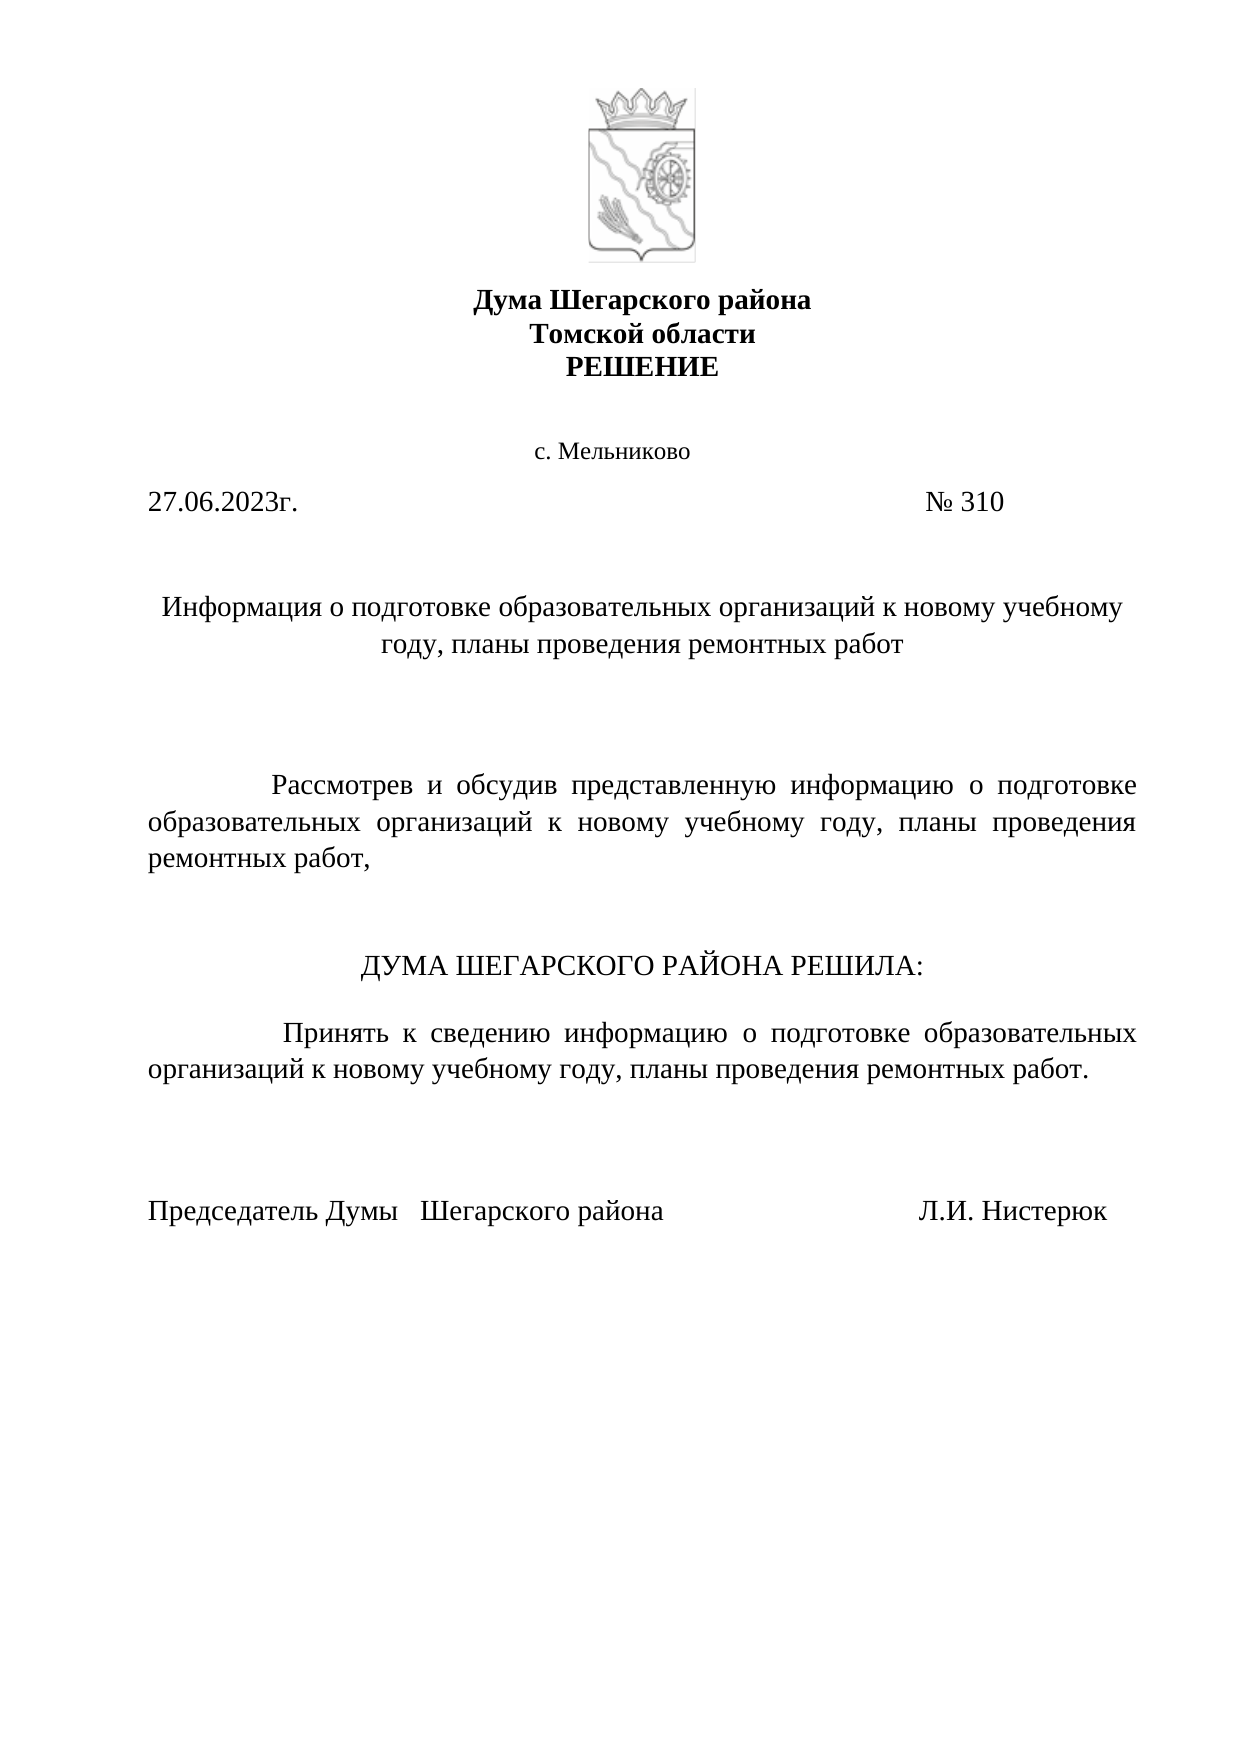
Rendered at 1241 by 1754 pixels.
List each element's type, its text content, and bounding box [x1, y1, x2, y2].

text РЕШЕНИЕ [148, 349, 1137, 383]
text с. Мельниково [148, 436, 1137, 465]
text Информация о подготовке образовательных организаций к новому учебному году, планы проведения ремонтных работ [148, 589, 1137, 659]
text ДУМА ШЕГАРСКОГО РАЙОНА РЕШИЛА: [148, 948, 1137, 982]
text 27.06.2023г. № 310 [148, 484, 1137, 517]
text Председатель Думы Шегарского района Л.И. Нистерюк [148, 1193, 1137, 1226]
text Принять к сведению информацию о подготовке образовательных организаций к новому учебному году, планы проведения ремонтных работ. [148, 1015, 1137, 1085]
text Рассмотрев и обсудив представленную информацию о подготовке образовательных организаций к новому учебному году, планы проведения ремонтных работ, [148, 767, 1137, 873]
text Дума Шегарского района [148, 282, 1137, 316]
text Томской области [148, 316, 1137, 349]
picture [588, 88, 697, 264]
